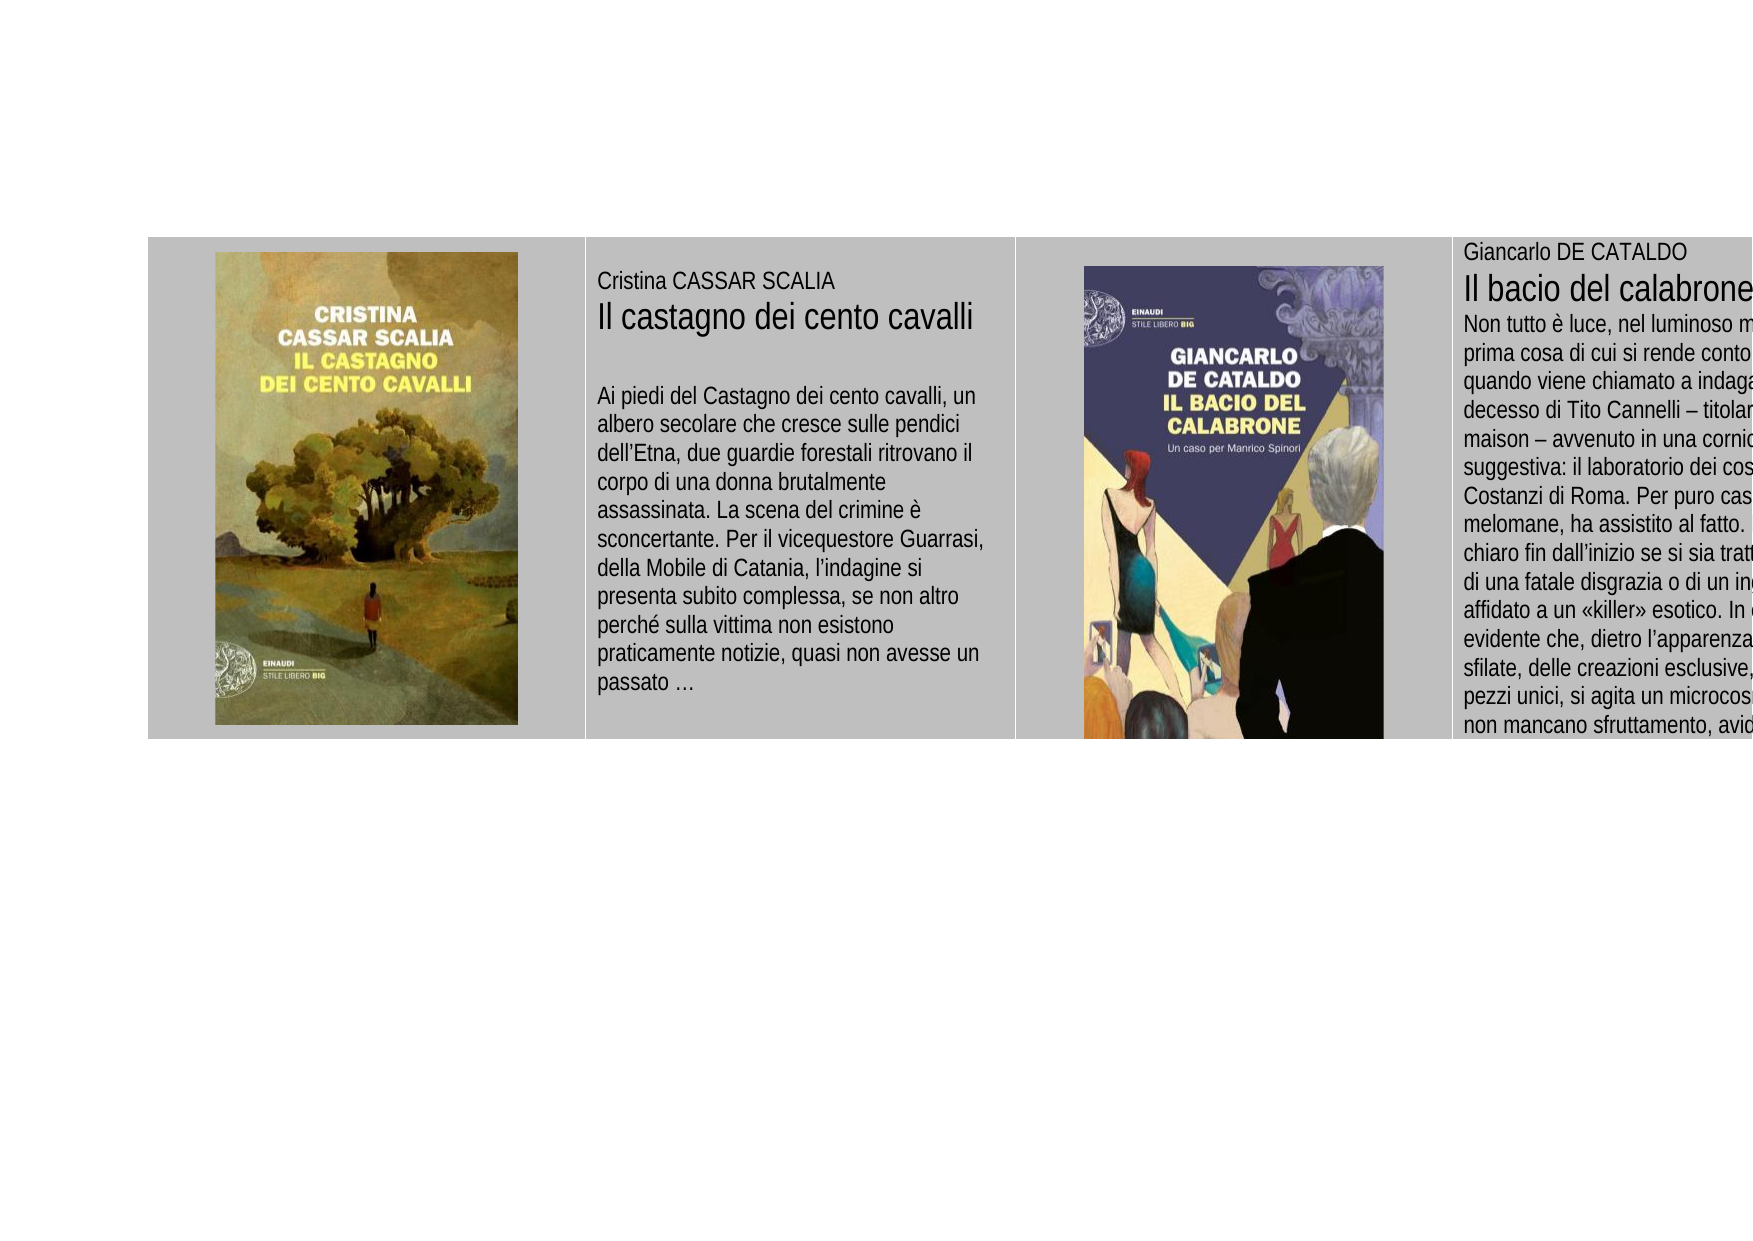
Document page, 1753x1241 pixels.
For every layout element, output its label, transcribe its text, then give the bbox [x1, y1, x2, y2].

table_cell Cristina CASSAR SCALIA Il castagno dei cento cavalli Ai piedi del Castagno dei cento cavalli, un albero secolare che cresce sulle pendici dell’Etna, due guardie forestali ritrovano il corpo di una donna brutalmente assassinata. La scena del crimine è sconcertante. Per il vicequestore Guarrasi, della Mobile di Catania, l’indagine si presenta subito complessa, se non altro perché sulla vittima non esistono praticamente notizie, quasi non avesse un passato … [586, 237, 1015, 739]
picture [1084, 266, 1384, 739]
table_cell Giancarlo DE CATALDO Il bacio del calabrone Non tutto è luce, nel luminoso mondo del lusso. È la prima cosa di cui si rende conto Manrico Spinori quando viene chiamato a indagare sull’improvviso decesso di Tito Cannelli – titolare di una prestigiosa maison – avvenuto in una cornice quanto mai suggestiva: il laboratorio dei costumi del Teatro Costanzi di Roma. Per puro caso Manrico, noto melomane, ha assistito al fatto. Nemmeno a lui è chiaro fin dall’inizio se si sia trattato di un incidente, di una fatale disgrazia o di un ingegnoso omicidio affidato a un «killer» esotico. In compenso è subito evidente che, dietro l’apparenza scintillante delle sfilate, delle creazioni esclusive, dei costosissimi pezzi unici, si agita un microcosmo complesso dove non mancano sfruttamento, avidità, corruzione … [1453, 237, 1752, 739]
table_cell [1016, 237, 1452, 739]
table_cell [148, 237, 585, 739]
picture [215, 252, 518, 725]
